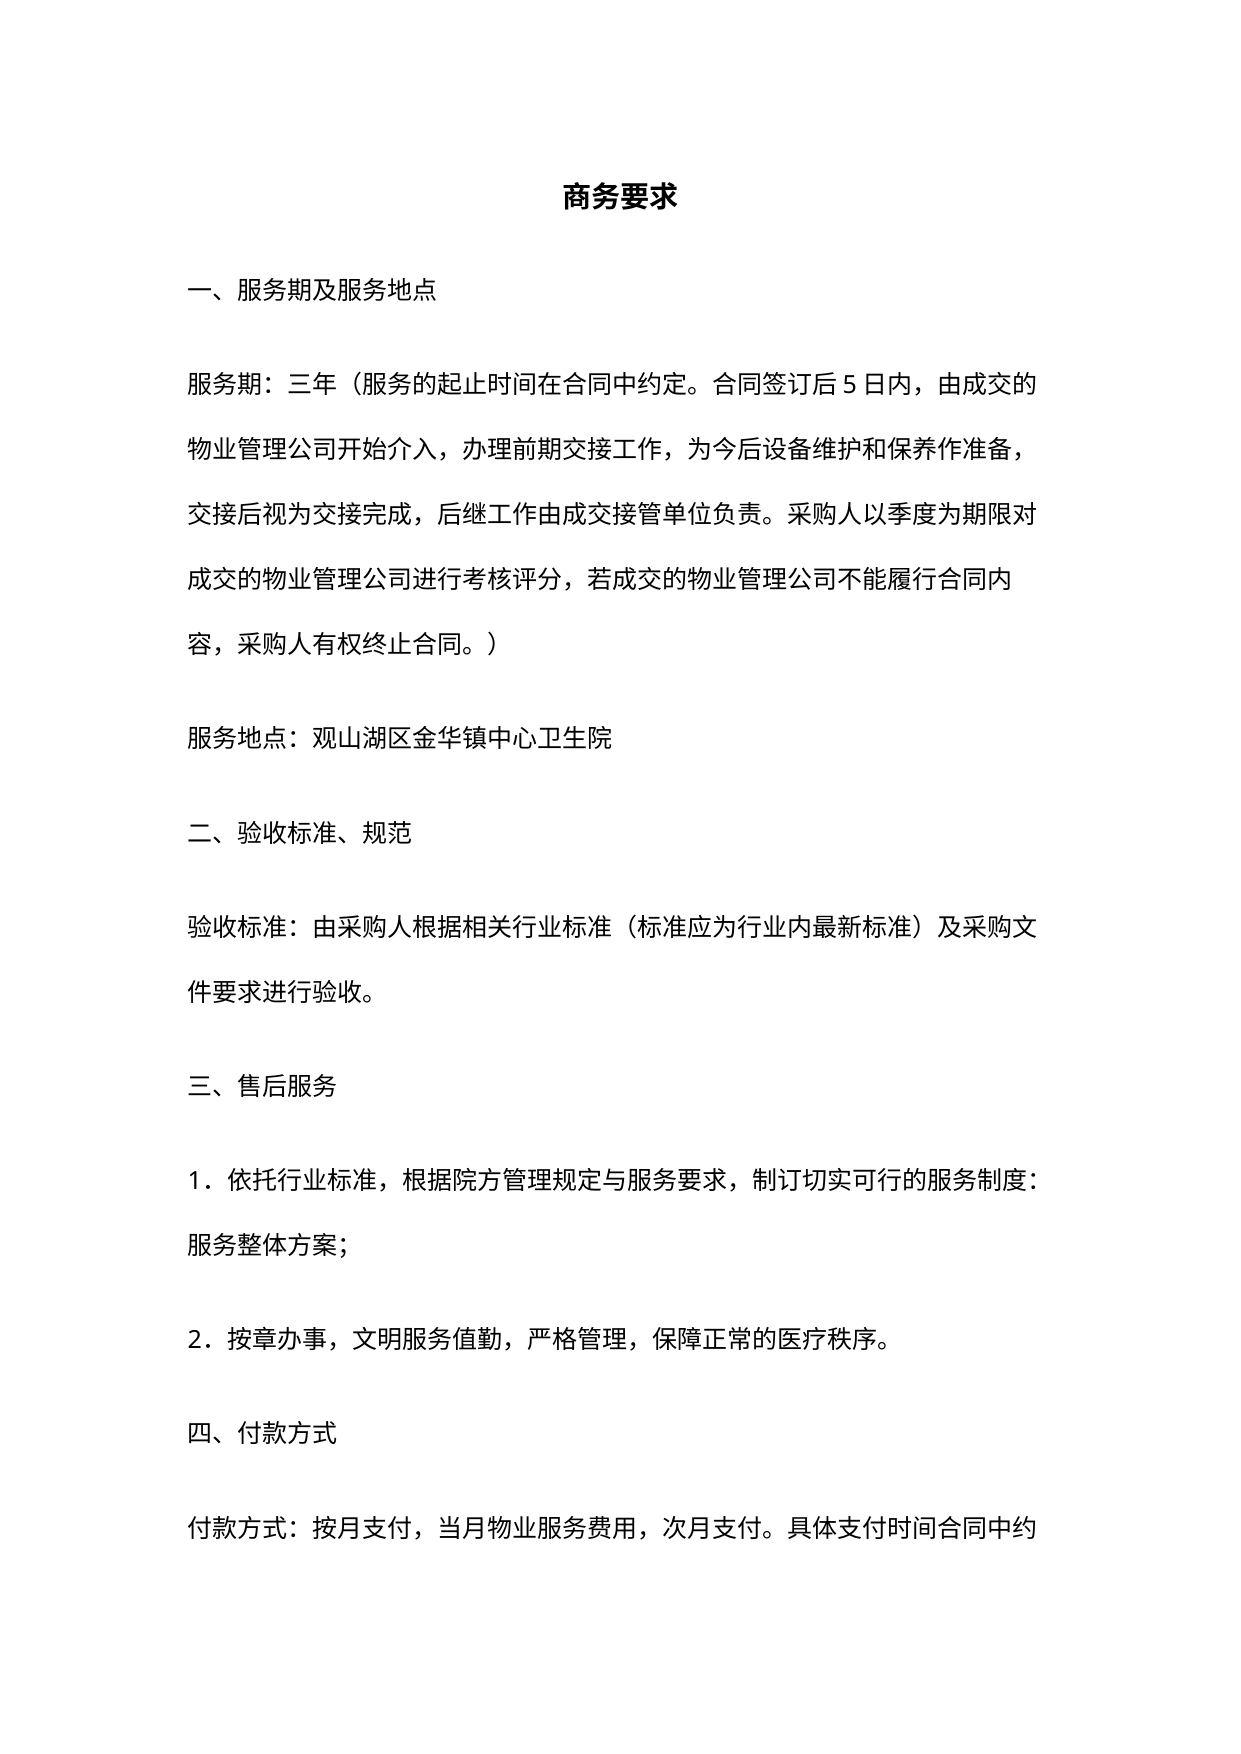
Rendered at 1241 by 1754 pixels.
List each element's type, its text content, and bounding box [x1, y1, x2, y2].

text 一、服务期及服务地点 [187, 256, 1053, 321]
text 二、验收标准、规范 [187, 799, 1053, 864]
text 1．依托行业标准，根据院方管理规定与服务要求，制订切实可行的服务制度：服务整体方案； [187, 1146, 1053, 1276]
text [187, 1494, 1053, 1559]
text 三、售后服务 [187, 1052, 1053, 1117]
subtitle 商务要求 [187, 162, 1053, 227]
text 四、付款方式 [187, 1399, 1053, 1464]
text 服务期：三年（服务的起止时间在合同中约定。合同签订后5日内，由成交的物业管理公司开始介入，办理前期交接工作，为今后设备维护和保养作准备，交接后视为交接完成，后继工作由成交接管单位负责。采购人以季度为期限对成交的物业管理公司进行考核评分，若成交的物业管理公司不能履行合同内容，采购人有权终止合同。） [187, 350, 1053, 675]
text 服务地点：观山湖区金华镇中心卫生院 [187, 704, 1053, 769]
text 2．按章办事，文明服务值勤，严格管理，保障正常的医疗秩序。 [187, 1305, 1053, 1370]
text 验收标准：由采购人根据相关行业标准（标准应为行业内最新标准）及采购文件要求进行验收。 [187, 893, 1053, 1023]
